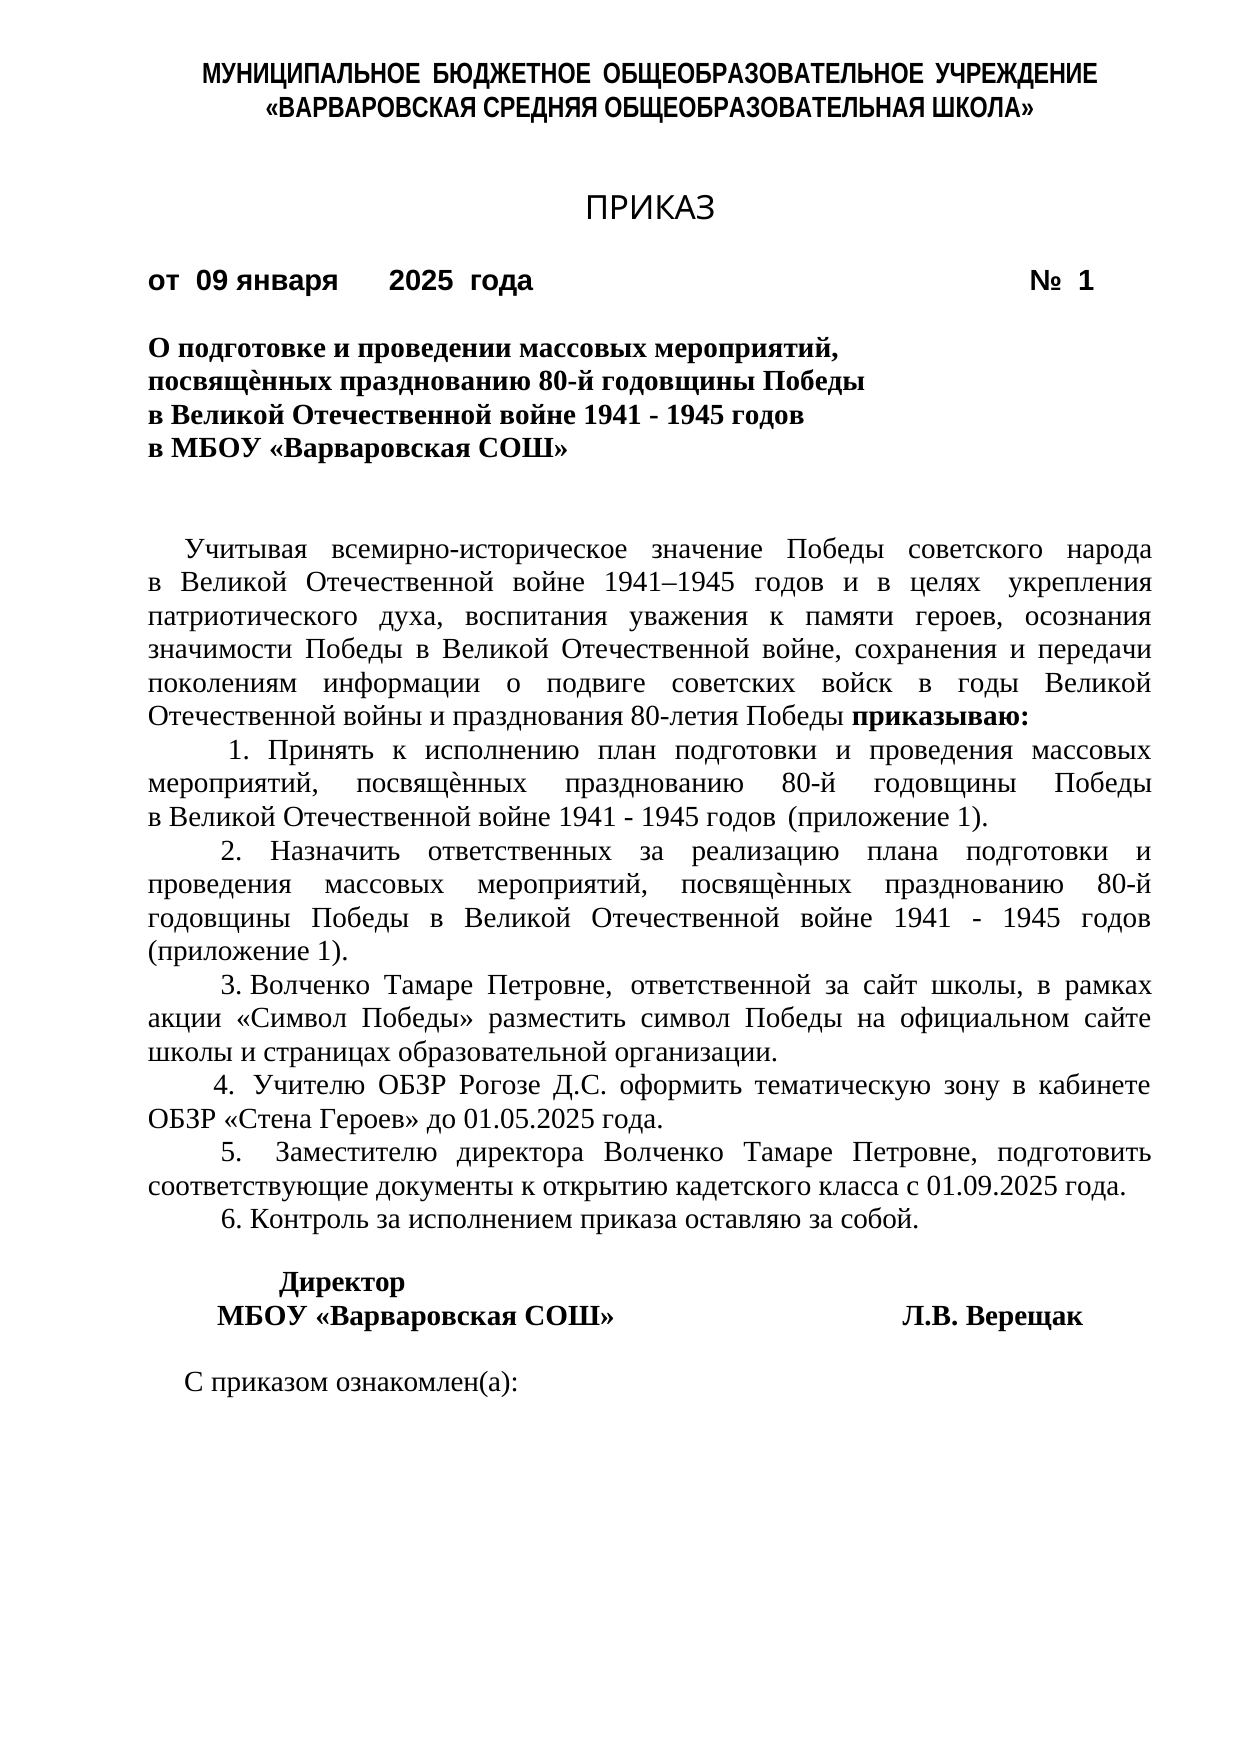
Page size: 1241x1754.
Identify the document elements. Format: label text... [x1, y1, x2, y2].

text Директор [279, 1264, 1166, 1298]
list Контроль за исполнением приказа оставляю за собой. [221, 1202, 1166, 1235]
text МБОУ «Варваровская СОШ» Л.В. Верещак [148, 1298, 1152, 1331]
text Учитывая всемирно-историческое значение Победы советского народа в Великой Отечественной войне 1941–1945 годов и в целях укрепления патриотического духа, воспитания уважения к памяти героев, осознания значимости Победы в Великой Отечественной войне, сохранения и передачи поколениям информации о подвиге советских войск в годы Великой Отечественной войны и празднования 80-летия Победы приказываю: [148, 531, 1152, 732]
list Заместителю директора Волченко Тамаре Петровне, подготовить соответствующие документы к открытию кадетского класса с 01.09.2025 года. [148, 1134, 1152, 1202]
text «ВАРВАРОВСКАЯ СРЕДНЯЯ ОБЩЕОБРАЗОВАТЕЛЬНАЯ ШКОЛА» [214, 90, 1086, 123]
list Принять к исполнению план подготовки и проведения массовых мероприятий, посвящѐнных празднованию 80-й годовщины Победы в Великой Отечественной войне 1941 - 1945 годов (приложение 1). [148, 732, 1152, 833]
list Волченко Тамаре Петровне, ответственной за сайт школы, в рамках акции «Символ Победы» разместить символ Победы на официальном сайте школы и страницах образовательной организации. [148, 967, 1152, 1067]
text от 09 января 2025 года № 1 [148, 263, 1166, 296]
text О подготовке и проведении массовых мероприятий, посвящѐнных празднованию 80-й годовщины Победы в Великой Отечественной войне 1941 - 1945 годов [148, 330, 875, 431]
text МУНИЦИПАЛЬНОЕ БЮДЖЕТНОЕ ОБЩЕОБРАЗОВАТЕЛЬНОЕ УЧРЕЖДЕНИЕ [148, 56, 1152, 90]
text С приказом ознакомлен(а): [184, 1364, 1166, 1398]
list Учителю ОБЗР Рогозе Д.С. оформить тематическую зону в кабинете ОБЗР «Стена Героев» до 01.05.2025 года. [148, 1067, 1152, 1134]
list Назначить ответственных за реализацию плана подготовки и проведения массовых мероприятий, посвящѐнных празднованию 80-й годовщины Победы в Великой Отечественной войне 1941 - 1945 годов (приложение 1). [148, 833, 1152, 967]
text в МБОУ «Варваровская СОШ» [148, 431, 1166, 464]
title ПРИКАЗ [148, 183, 1152, 229]
